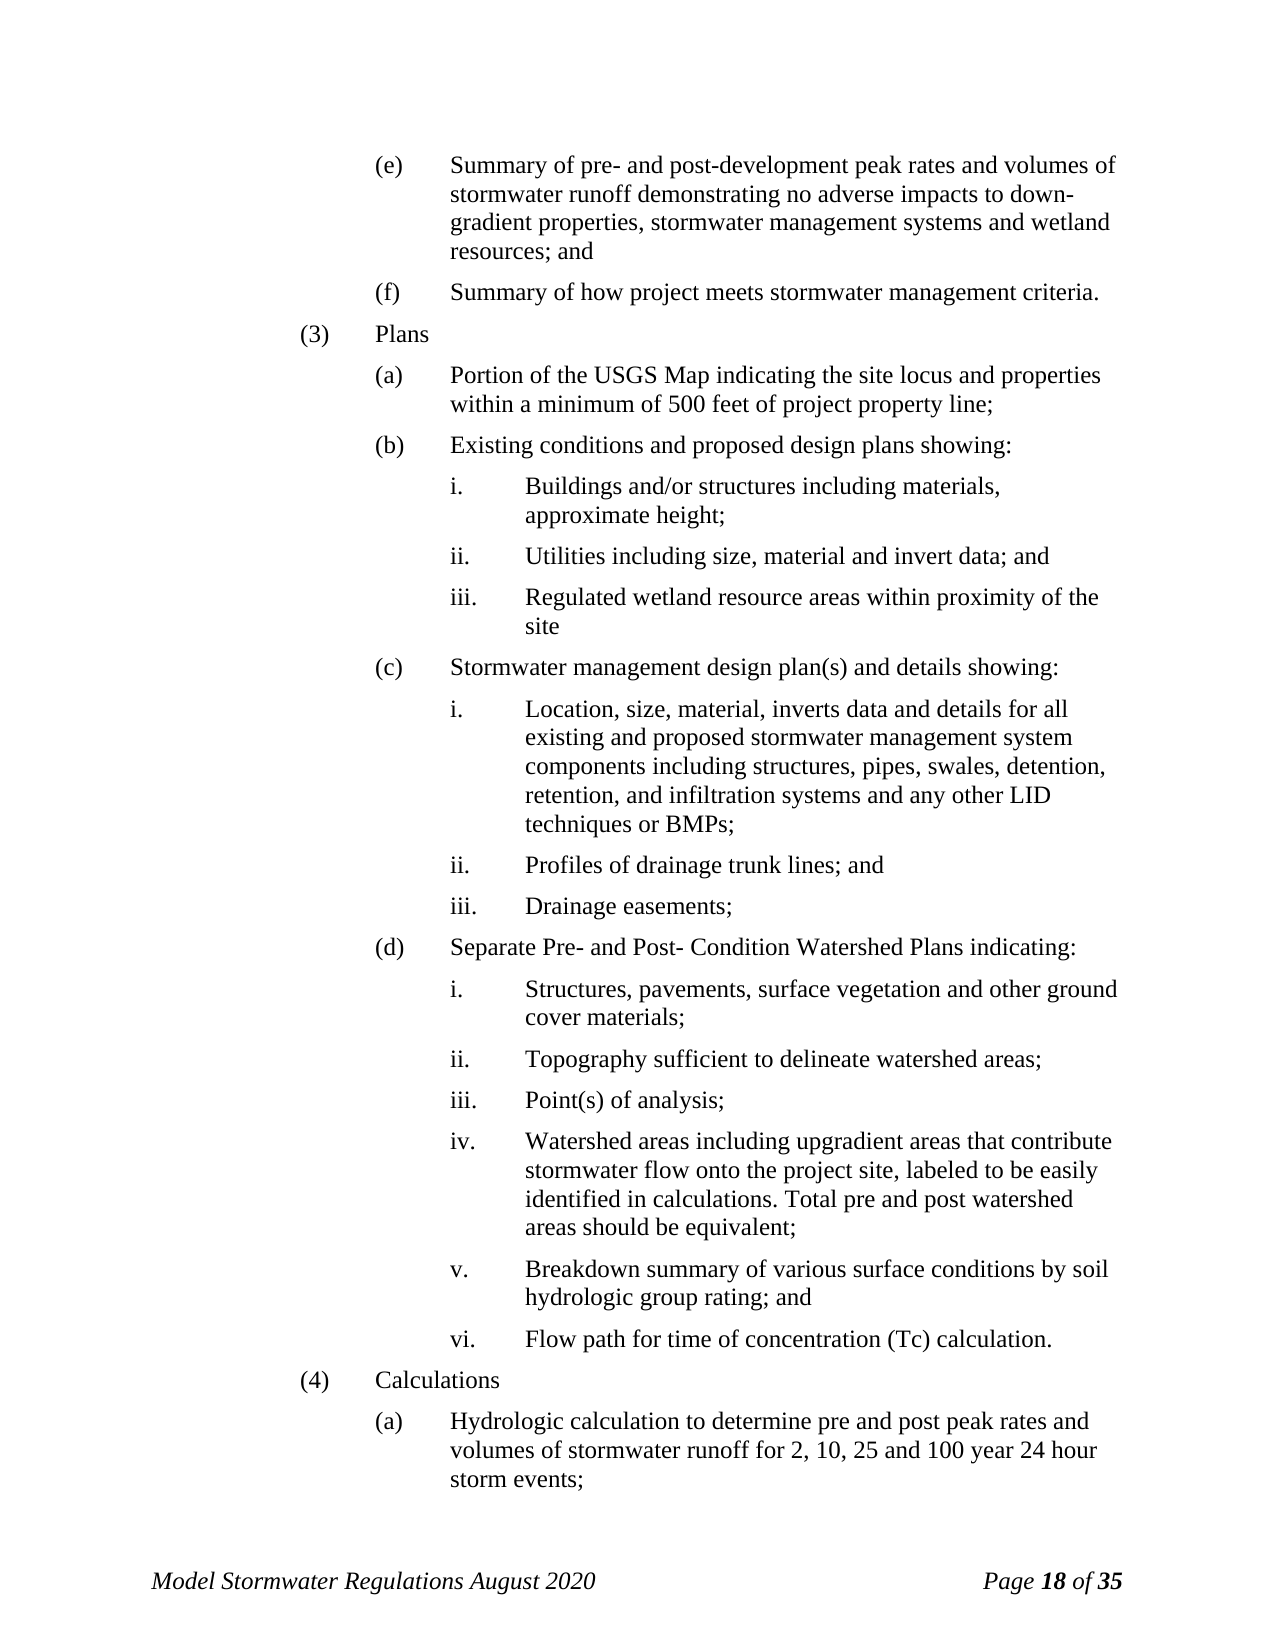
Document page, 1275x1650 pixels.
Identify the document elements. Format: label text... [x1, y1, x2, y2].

text ii. Topography sufficient to delineate watershed areas; [450, 1044, 1125, 1072]
text i. Structures, pavements, surface vegetation and other ground cover materials; [450, 974, 1125, 1031]
text iv. Watershed areas including upgradient areas that contribute stormwater flow onto the project site, labeled to be easily identified in calculations. Total pre and post watershed areas should be equivalent; [450, 1126, 1125, 1241]
text (b) Existing conditions and proposed design plans showing: [375, 430, 1125, 459]
text (4) Calculations [300, 1365, 1125, 1394]
text (f) Summary of how project meets stormwater management criteria. [375, 277, 1125, 306]
text v. Breakdown summary of various surface conditions by soil hydrologic group rating; and [450, 1254, 1125, 1311]
text iii. Drainage easements; [450, 891, 1125, 920]
text iii. Regulated wetland resource areas within proximity of the site [450, 582, 1125, 640]
text ii. Utilities including size, material and invert data; and [450, 541, 1125, 570]
text iii. Point(s) of analysis; [450, 1085, 1125, 1114]
text i. Location, size, material, inverts data and details for all existing and proposed stormwater management system components including structures, pipes, swales, detention, retention, and infiltration systems and any other LID techniques or BMPs; [450, 694, 1125, 837]
text (c) Stormwater management design plan(s) and details showing: [375, 652, 1125, 681]
text (d) Separate Pre- and Post- Condition Watershed Plans indicating: [375, 932, 1125, 961]
text i. Buildings and/or structures including materials, approximate height; [450, 471, 1125, 529]
text (e) Summary of pre- and post-development peak rates and volumes of stormwater runoff demonstrating no adverse impacts to down-gradient properties, stormwater management systems and wetland resources; and [375, 150, 1125, 265]
text (a) Hydrologic calculation to determine pre and post peak rates and volumes of stormwater runoff for 2, 10, 25 and 100 year 24 hour storm events; [375, 1406, 1125, 1492]
text vi. Flow path for time of concentration (Tc) calculation. [450, 1324, 1125, 1352]
text ii. Profiles of drainage trunk lines; and [450, 850, 1125, 879]
text (3) Plans [300, 319, 1125, 347]
text (a) Portion of the USGS Map indicating the site locus and properties within a minimum of 500 feet of project property line; [375, 360, 1125, 417]
